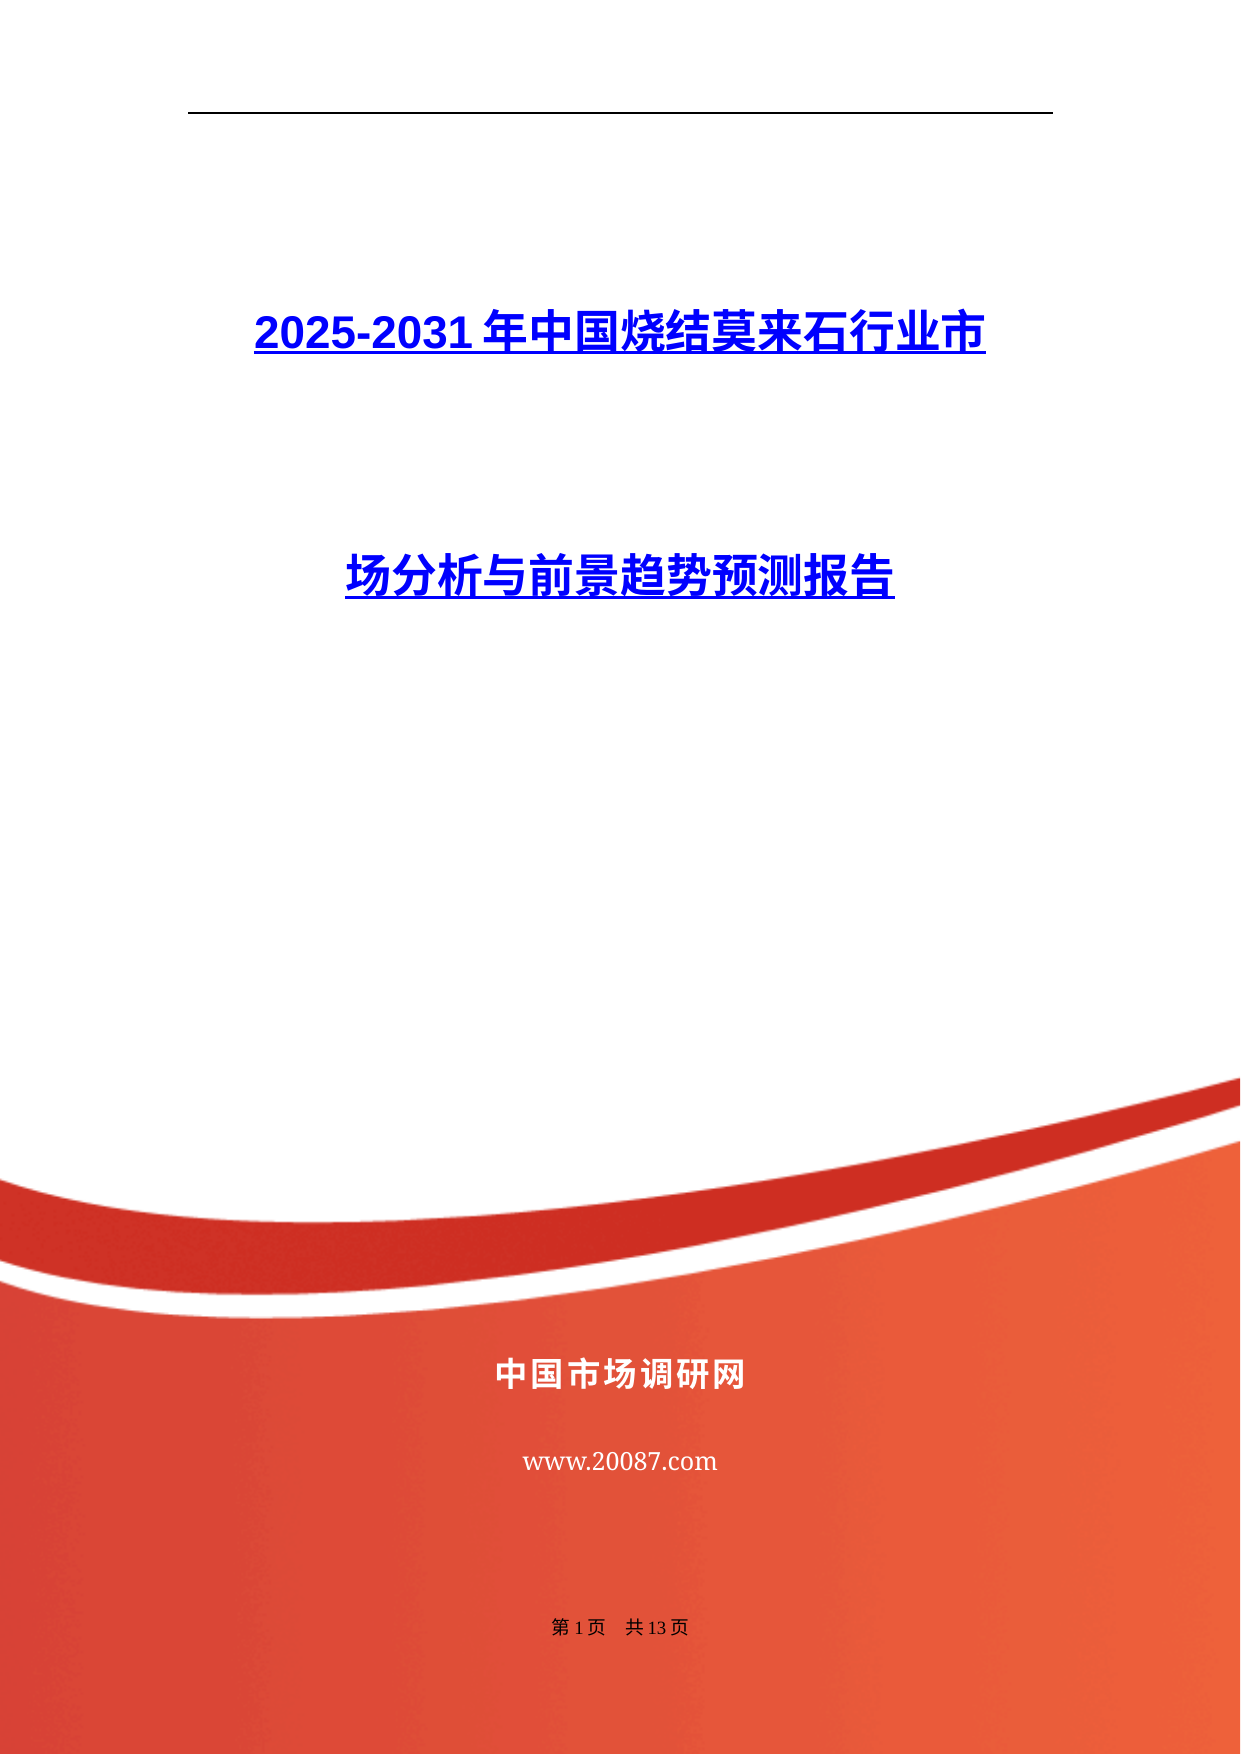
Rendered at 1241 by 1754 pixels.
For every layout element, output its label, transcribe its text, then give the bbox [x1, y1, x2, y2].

table_header 2025-2031年中国烧结莫来石行业市场分析与前景趋势预测报告 [188, 207, 1053, 773]
picture [0, 1006, 1241, 1754]
text www.20087.com [187, 1428, 1053, 1493]
subtitle 中国市场调研网 [187, 1339, 1053, 1404]
